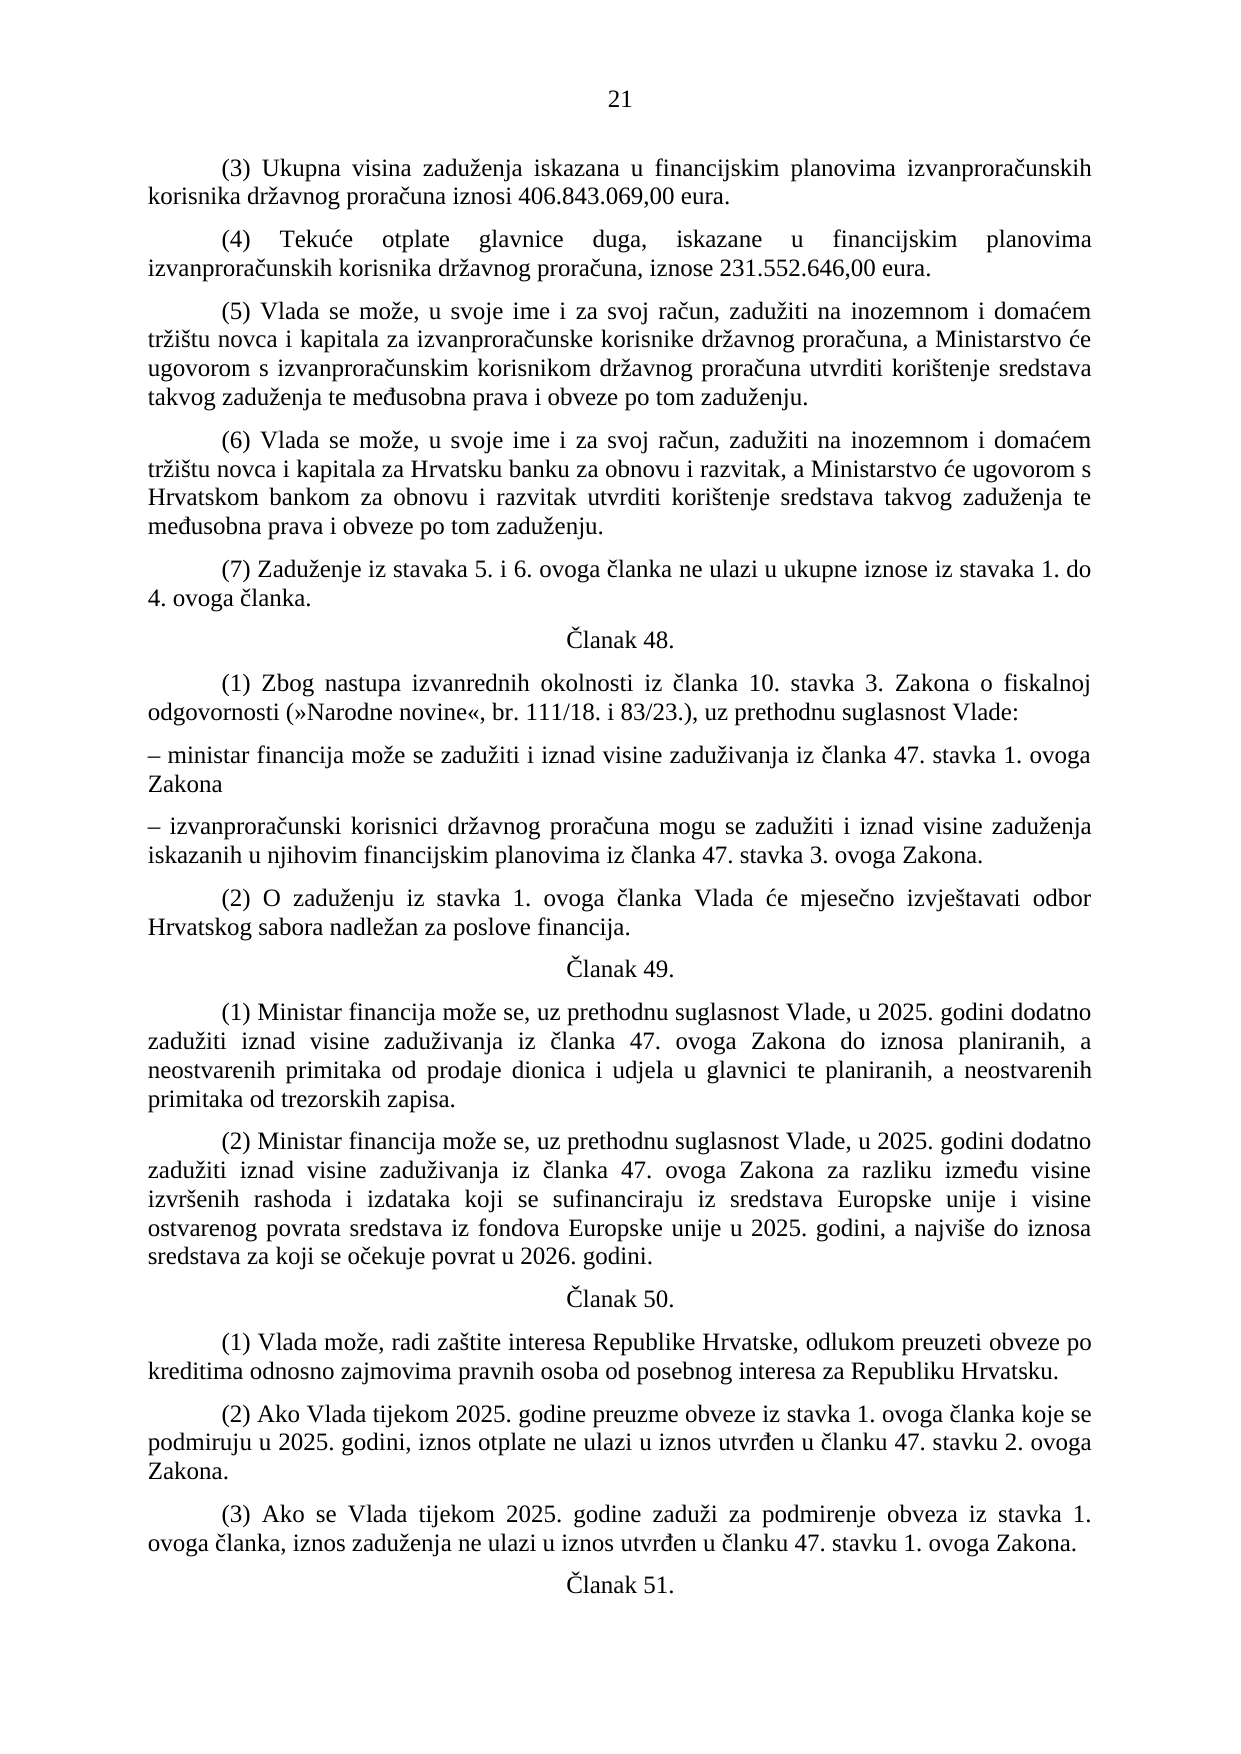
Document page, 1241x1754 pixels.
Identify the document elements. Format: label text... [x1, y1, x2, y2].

text – izvanproračunski korisnici državnog proračuna mogu se zadužiti i iznad visine zaduženja iskazanih u njihovim financijskim planovima iz članka 47. stavka 3. ovoga Zakona. [148, 811, 1093, 869]
text (6) Vlada se može, u svoje ime i za svoj račun, zadužiti na inozemnom i domaćem tržištu novca i kapitala za Hrvatsku banku za obnovu i razvitak, a Ministarstvo će ugovorom s Hrvatskom bankom za obnovu i razvitak utvrditi korištenje sredstava takvog zaduženja te međusobna prava i obveze po tom zaduženju. [148, 425, 1093, 540]
text Članak 48. [148, 626, 1093, 654]
text (1) Zbog nastupa izvanrednih okolnosti iz članka 10. stavka 3. Zakona o fiskalnoj odgovornosti (»Narodne novine«, br. 111/18. i 83/23.), uz prethodnu suglasnost Vlade: [148, 668, 1093, 726]
text (1) Ministar financija može se, uz prethodnu suglasnost Vlade, u 2025. godini dodatno zadužiti iznad visine zaduživanja iz članka 47. ovoga Zakona do iznosa planiranih, a neostvarenih primitaka od prodaje dionica i udjela u glavnici te planiranih, a neostvarenih primitaka od trezorskih zapisa. [148, 997, 1093, 1112]
text – ministar financija može se zadužiti i iznad visine zaduživanja iz članka 47. stavka 1. ovoga Zakona [148, 740, 1093, 797]
text Članak 51. [148, 1571, 1093, 1599]
text (4) Tekuće otplate glavnice duga, iskazane u financijskim planovima izvanproračunskih korisnika državnog proračuna, iznose 231.552.646,00 eura. [148, 224, 1093, 282]
text Članak 50. [148, 1284, 1093, 1313]
text (1) Vlada može, radi zaštite interesa Republike Hrvatske, odlukom preuzeti obveze po kreditima odnosno zajmovima pravnih osoba od posebnog interesa za Republiku Hrvatsku. [148, 1327, 1093, 1384]
text (2) Ministar financija može se, uz prethodnu suglasnost Vlade, u 2025. godini dodatno zadužiti iznad visine zaduživanja iz članka 47. ovoga Zakona za razliku između visine izvršenih rashoda i izdataka koji se sufinanciraju iz sredstava Europske unije i visine ostvarenog povrata sredstava iz fondova Europske unije u 2025. godini, a najviše do iznosa sredstava za koji se očekuje povrat u 2026. godini. [148, 1126, 1093, 1270]
text (2) Ako Vlada tijekom 2025. godine preuzme obveze iz stavka 1. ovoga članka koje se podmiruju u 2025. godini, iznos otplate ne ulazi u iznos utvrđen u članku 47. stavku 2. ovoga Zakona. [148, 1399, 1093, 1485]
text (2) O zaduženju iz stavka 1. ovoga članka Vlada će mjesečno izvještavati odbor Hrvatskog sabora nadležan za poslove financija. [148, 883, 1093, 941]
text (3) Ako se Vlada tijekom 2025. godine zaduži za podmirenje obveza iz stavka 1. ovoga članka, iznos zaduženja ne ulazi u iznos utvrđen u članku 47. stavku 1. ovoga Zakona. [148, 1499, 1093, 1556]
text (5) Vlada se može, u svoje ime i za svoj račun, zadužiti na inozemnom i domaćem tržištu novca i kapitala za izvanproračunske korisnike državnog proračuna, a Ministarstvo će ugovorom s izvanproračunskim korisnikom državnog proračuna utvrditi korištenje sredstava takvog zaduženja te međusobna prava i obveze po tom zaduženju. [148, 296, 1093, 411]
text (3) Ukupna visina zaduženja iskazana u financijskim planovima izvanproračunskih korisnika državnog proračuna iznosi 406.843.069,00 eura. [148, 153, 1093, 210]
text Članak 49. [148, 954, 1093, 983]
text (7) Zaduženje iz stavaka 5. i 6. ovoga članka ne ulazi u ukupne iznose iz stavaka 1. do 4. ovoga članka. [148, 554, 1093, 611]
